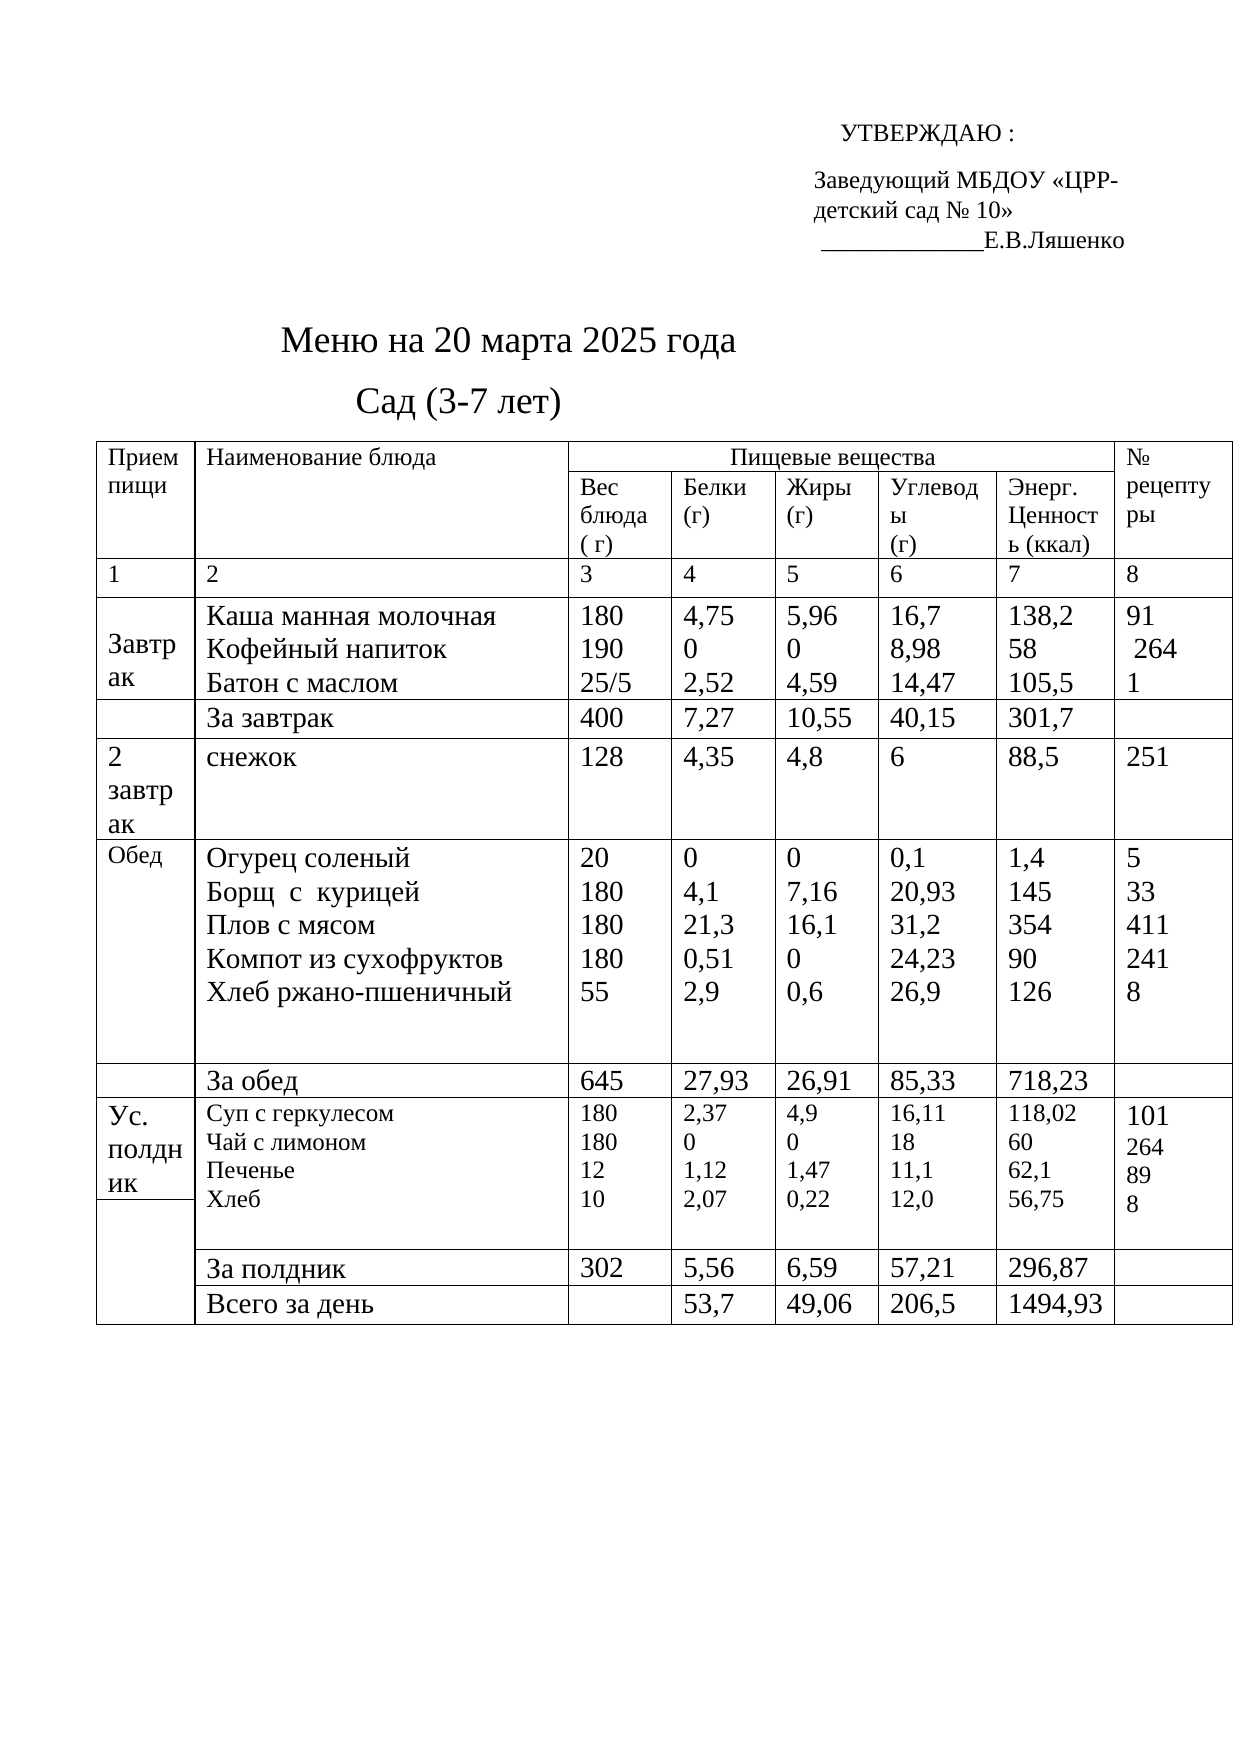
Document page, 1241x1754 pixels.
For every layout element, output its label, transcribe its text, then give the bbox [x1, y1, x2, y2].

table_cell Обед [97, 840, 194, 1062]
text детский сад № 10» [177, 195, 1152, 224]
table_cell 27,93 [672, 1064, 775, 1097]
table_cell 2 [196, 559, 568, 597]
table_cell 7 [997, 559, 1114, 597]
table_cell 5 33 411 241 8 [1115, 840, 1232, 1062]
table_cell 718,23 [997, 1064, 1114, 1097]
table_cell 10,55 [776, 700, 878, 738]
table_cell 4,8 [776, 739, 878, 839]
table_cell 251 [1115, 739, 1232, 839]
table_cell 3 [569, 559, 671, 597]
table_header Пищевые вещества [569, 442, 1114, 471]
table_cell 2,37 0 1,12 2,07 [672, 1098, 775, 1249]
table_cell За обед [196, 1064, 568, 1097]
table_cell 7,27 [672, 700, 775, 738]
table_cell 57,21 [879, 1250, 996, 1285]
table_cell 0 7,16 16,1 0 0,6 [776, 840, 878, 1062]
table_cell 2 завтрак [97, 739, 194, 839]
table_cell Завтрак [97, 598, 194, 699]
text УТВЕРЖДАЮ : [177, 118, 1152, 147]
table_cell 26,91 [776, 1064, 878, 1097]
table_cell 49,06 [776, 1286, 878, 1324]
table_cell Суп с геркулесом Чай с лимоном Печенье Хлеб [196, 1098, 568, 1249]
table_cell За полдник [196, 1250, 568, 1285]
table_cell Огурец соленый Борщ с курицей Плов с мясом Компот из сухофруктов Хлеб ржано-пшеничный [196, 840, 568, 1062]
table_cell Ус. полдник [97, 1098, 194, 1199]
table_cell [97, 1064, 194, 1097]
table_cell 5,96 0 4,59 [776, 598, 878, 699]
table_cell Энерг. Ценность (ккал) [997, 472, 1114, 558]
table_cell Вес блюда ( г) [569, 472, 671, 558]
table_cell 88,5 [997, 739, 1114, 839]
table_header Прием пищи [97, 442, 194, 558]
text Заведующий МБДОУ «ЦРР- [177, 165, 1152, 194]
table_cell 0,1 20,93 31,2 24,23 26,9 [879, 840, 996, 1062]
text Сад (3-7 лет) [177, 379, 1152, 422]
table_cell Жиры (г) [776, 472, 878, 558]
table_cell 6 [879, 739, 996, 839]
table_cell 4,75 0 2,52 [672, 598, 775, 699]
table_cell 4,9 0 1,47 0,22 [776, 1098, 878, 1249]
table_cell 1,4 145 354 90 126 [997, 840, 1114, 1062]
table_cell 40,15 [879, 700, 996, 738]
table_cell 16,11 18 11,1 12,0 [879, 1098, 996, 1249]
table_cell За завтрак [196, 700, 568, 738]
table_cell 4 [672, 559, 775, 597]
table_cell 5,56 [672, 1250, 775, 1285]
table_cell 302 [569, 1250, 671, 1285]
table_cell 6 [879, 559, 996, 597]
table_cell 645 [569, 1064, 671, 1097]
table_cell 20 180 180 180 55 [569, 840, 671, 1062]
table_cell [1115, 700, 1232, 738]
table_cell 0 4,1 21,3 0,51 2,9 [672, 840, 775, 1062]
table_cell [97, 1200, 194, 1324]
table_header Наименование блюда [196, 442, 568, 558]
table_cell 16,7 8,98 14,47 [879, 598, 996, 699]
table_cell 1 [97, 559, 194, 597]
table_cell 400 [569, 700, 671, 738]
table_cell [1115, 1064, 1232, 1097]
table_cell 138,2 58 105,5 [997, 598, 1114, 699]
text _____________Е.В.Ляшенко [177, 225, 1152, 254]
table_cell 53,7 [672, 1286, 775, 1324]
table_cell 180 180 12 10 [569, 1098, 671, 1249]
table_cell Белки (г) [672, 472, 775, 558]
table_cell Углеводы (г) [879, 472, 996, 558]
table_cell Каша манная молочная Кофейный напиток Батон с маслом [196, 598, 568, 699]
text Меню на 20 марта 2025 года [177, 317, 1152, 360]
table_cell 118,02 60 62,1 56,75 [997, 1098, 1114, 1249]
table_cell 180 190 25/5 [569, 598, 671, 699]
table_cell 1494,93 [997, 1286, 1114, 1324]
table_header № рецептуры [1115, 442, 1232, 558]
table_cell 6,59 [776, 1250, 878, 1285]
table_cell снежок [196, 739, 568, 839]
table_cell 128 [569, 739, 671, 839]
table_cell [1115, 1250, 1232, 1285]
table_cell 206,5 [879, 1286, 996, 1324]
table_cell [97, 700, 194, 738]
table_cell 101 264 89 8 [1115, 1098, 1232, 1249]
table_cell [1115, 1286, 1232, 1324]
table_cell 301,7 [997, 700, 1114, 738]
table_cell 91 264 1 [1115, 598, 1232, 699]
table_cell Всего за день [196, 1286, 568, 1324]
table_cell 85,33 [879, 1064, 996, 1097]
table_cell [569, 1286, 671, 1324]
table_cell 8 [1115, 559, 1232, 597]
table_cell 296,87 [997, 1250, 1114, 1285]
table_cell 5 [776, 559, 878, 597]
table_cell 4,35 [672, 739, 775, 839]
